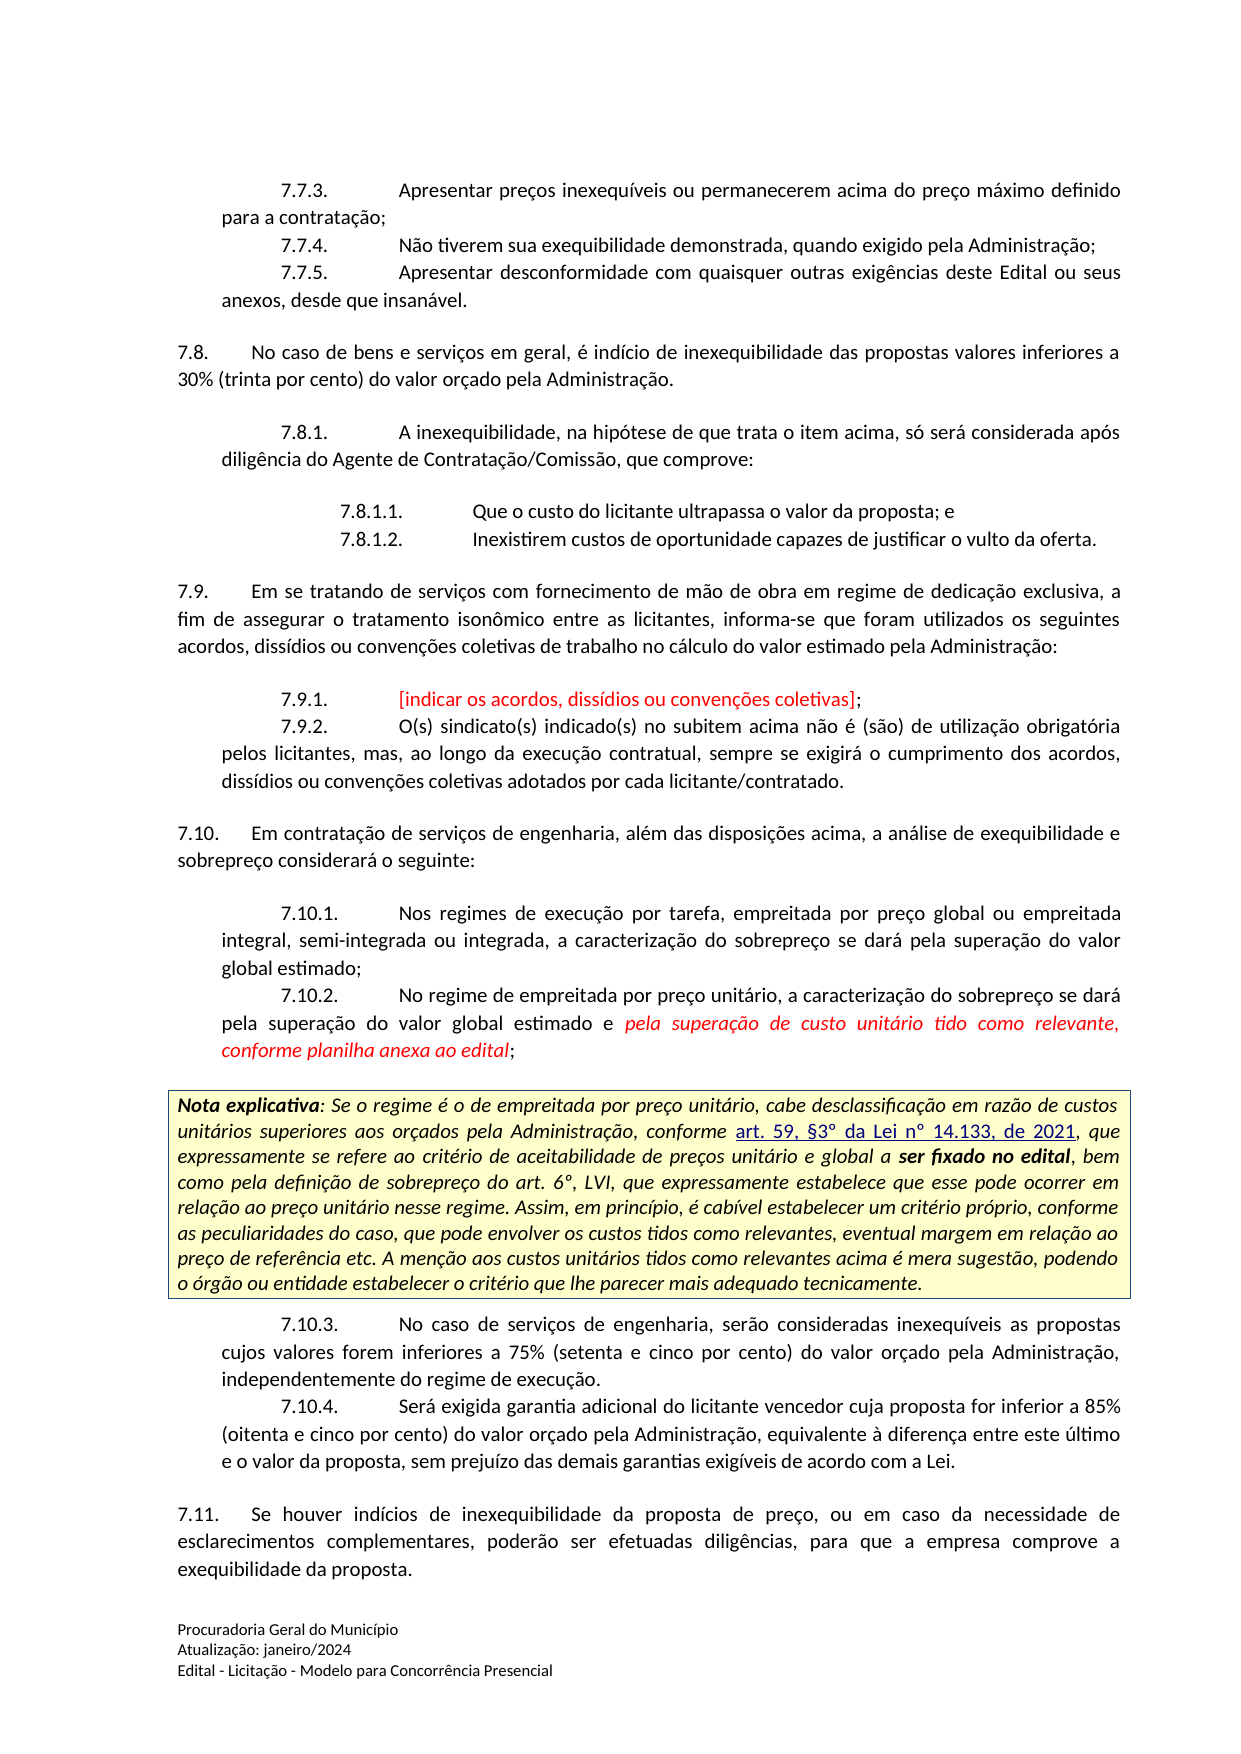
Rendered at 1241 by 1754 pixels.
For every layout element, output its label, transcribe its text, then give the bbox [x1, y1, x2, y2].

text No caso de bens e serviços em geral, é indício de inexequibilidade das propostas valores inferiores a 30% (trinta por cento) do valor orçado pela Administração. [177, 339, 1122, 392]
text No caso de serviços de engenharia, serão consideradas inexequíveis as propostas cujos valores forem inferiores a 75% (setenta e cinco por cento) do valor orçado pela Administração, independentemente do regime de execução. [221, 1312, 1122, 1392]
text [indicar os acordos, dissídios ou convenções coletivas]; [221, 686, 1122, 711]
text O(s) sindicato(s) indicado(s) no subitem acima não é (são) de utilização obrigatória pelos licitantes, mas, ao longo da execução contratual, sempre se exigirá o cumprimento dos acordos, dissídios ou convenções coletivas adotados por cada licitante/contratado. [221, 713, 1122, 793]
text Em se tratando de serviços com fornecimento de mão de obra em regime de dedicação exclusiva, a fim de assegurar o tratamento isonômico entre as licitantes, informa-se que foram utilizados os seguintes acordos, dissídios ou convenções coletivas de trabalho no cálculo do valor estimado pela Administração: [177, 578, 1122, 659]
text Não tiverem sua exequibilidade demonstrada, quando exigido pela Administração; [221, 232, 1122, 257]
text Será exigida garantia adicional do licitante vencedor cuja proposta for inferior a 85% (oitenta e cinco por cento) do valor orçado pela Administração, equivalente à diferença entre este último e o valor da proposta, sem prejuízo das demais garantias exigíveis de acordo com a Lei. [221, 1394, 1122, 1474]
text Apresentar desconformidade com quaisquer outras exigências deste Edital ou seus anexos, desde que insanável. [221, 259, 1122, 312]
text A inexequibilidade, na hipótese de que trata o item acima, só será considerada após diligência do Agente de Contratação/Comissão, que comprove: [221, 419, 1122, 472]
text Que o custo do licitante ultrapassa o valor da proposta; e [251, 499, 1122, 524]
text Inexistirem custos de oportunidade capazes de justificar o vulto da oferta. [251, 526, 1122, 552]
text Se houver indícios de inexequibilidade da proposta de preço, ou em caso da necessidade de esclarecimentos complementares, poderão ser efetuadas diligências, para que a empresa comprove a exequibilidade da proposta. [177, 1501, 1122, 1581]
text Nota explicativa: Se o regime é o de empreitada por preço unitário, cabe desclassificação em razão de custos unitários superiores aos orçados pela Administração, conforme art. 59, §3º da Lei nº 14.133, de 2021, que expressamente se refere ao critério de aceitabilidade de preços unitário e global a ser fixado no edital, bem como pela definição de sobrepreço do art. 6º, LVI, que expressamente estabelece que esse pode ocorrer em relação ao preço unitário nesse regime. Assim, em princípio, é cabível estabelecer um critério próprio, conforme as peculiaridades do caso, que pode envolver os custos tidos como relevantes, eventual margem em relação ao preço de referência etc. A menção aos custos unitários tidos como relevantes acima é mera sugestão, podendo o órgão ou entidade estabelecer o critério que lhe parecer mais adequado tecnicamente. [169, 1091, 1130, 1298]
text Em contratação de serviços de engenharia, além das disposições acima, a análise de exequibilidade e sobrepreço considerará o seguinte: [177, 820, 1122, 873]
text Apresentar preços inexequíveis ou permanecerem acima do preço máximo definido para a contratação; [221, 177, 1122, 230]
text Nos regimes de execução por tarefa, empreitada por preço global ou empreitada integral, semi-integrada ou integrada, a caracterização do sobrepreço se dará pela superação do valor global estimado; [221, 900, 1122, 980]
text No regime de empreitada por preço unitário, a caracterização do sobrepreço se dará pela superação do valor global estimado e pela superação de custo unitário tido como relevante, conforme planilha anexa ao edital; [221, 982, 1122, 1062]
